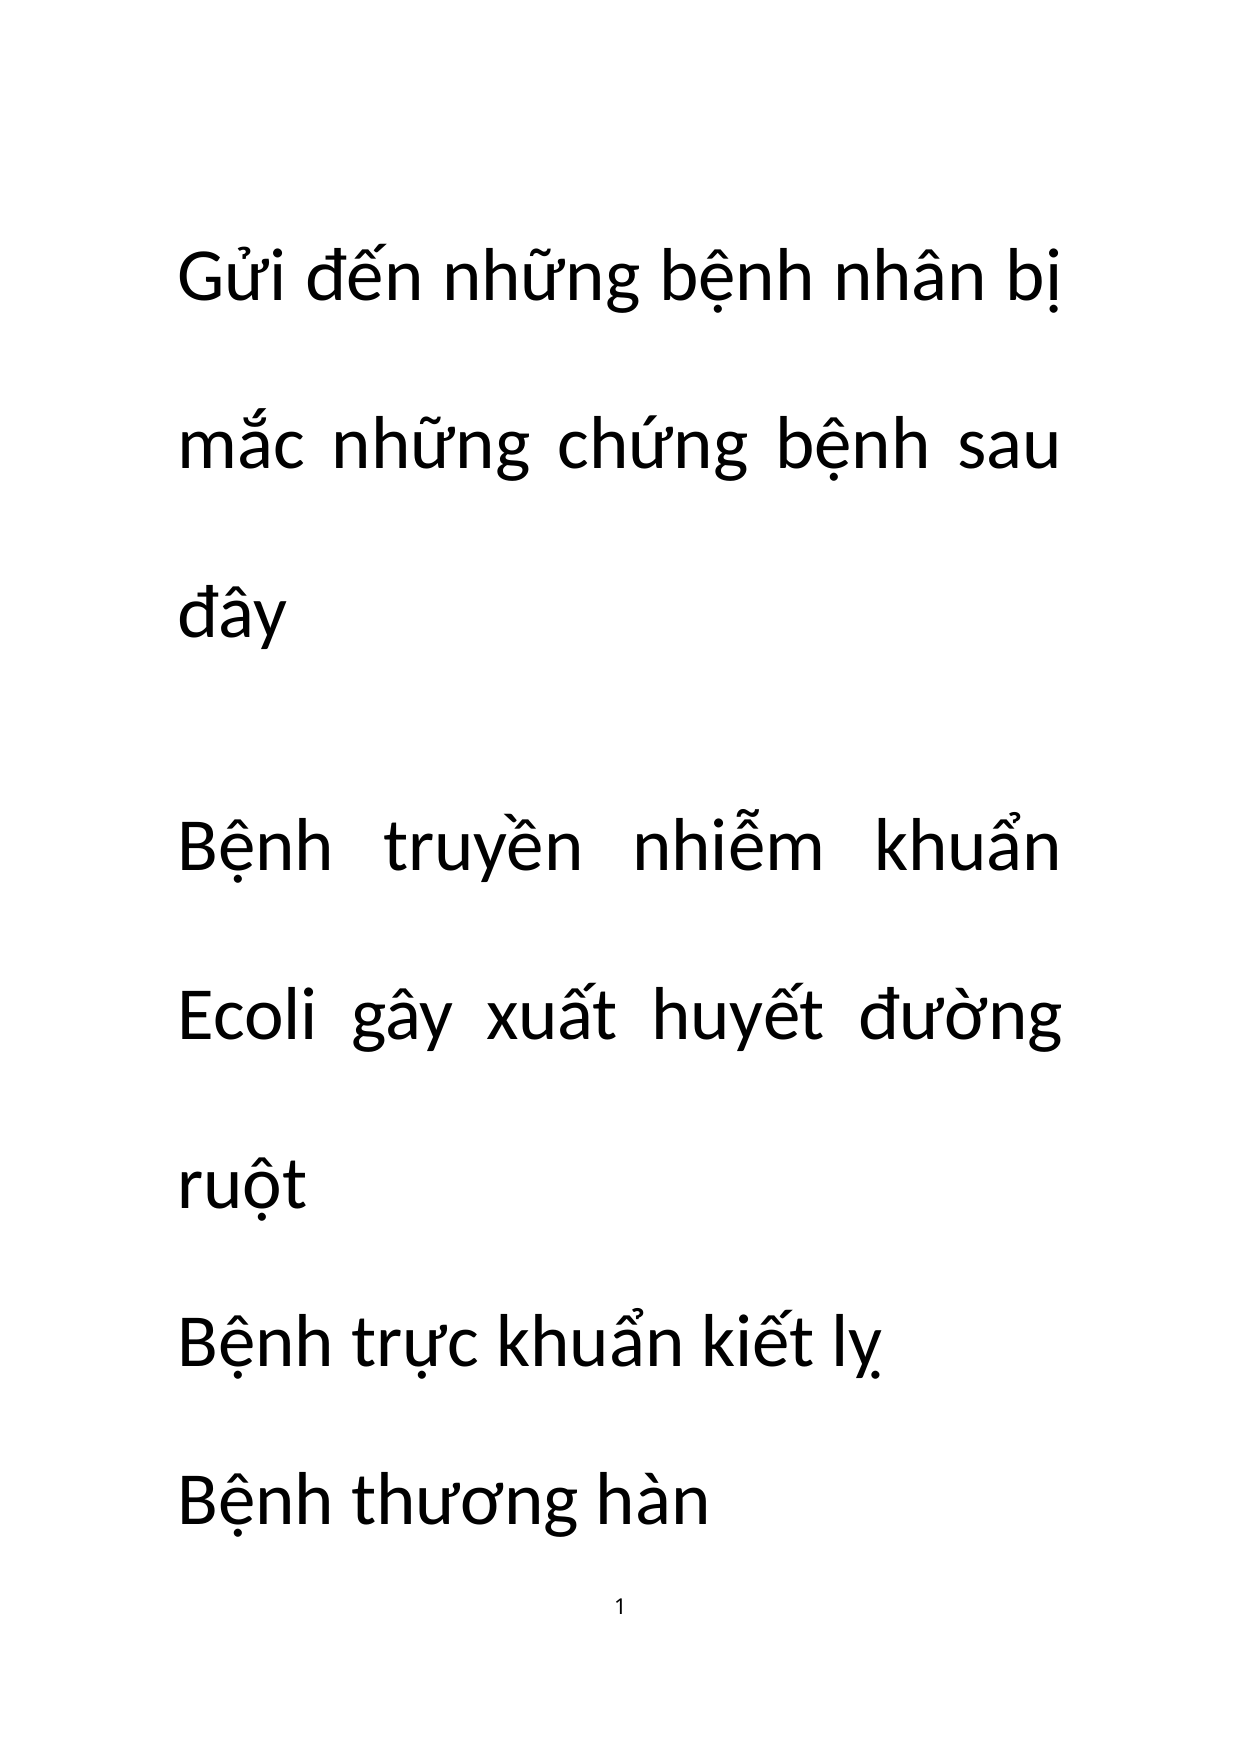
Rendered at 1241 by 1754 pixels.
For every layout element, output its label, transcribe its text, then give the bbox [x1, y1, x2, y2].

text Bệnh truyền nhiễm khuẩn Ecoli gây xuất huyết đường ruột [177, 787, 1063, 1237]
text Gửi đến những bệnh nhân bị mắc những chứng bệnh sau đây [177, 217, 1063, 667]
text Bệnh trực khuẩn kiết lỵ [177, 1283, 1063, 1396]
text Bệnh thương hàn [177, 1441, 1063, 1554]
